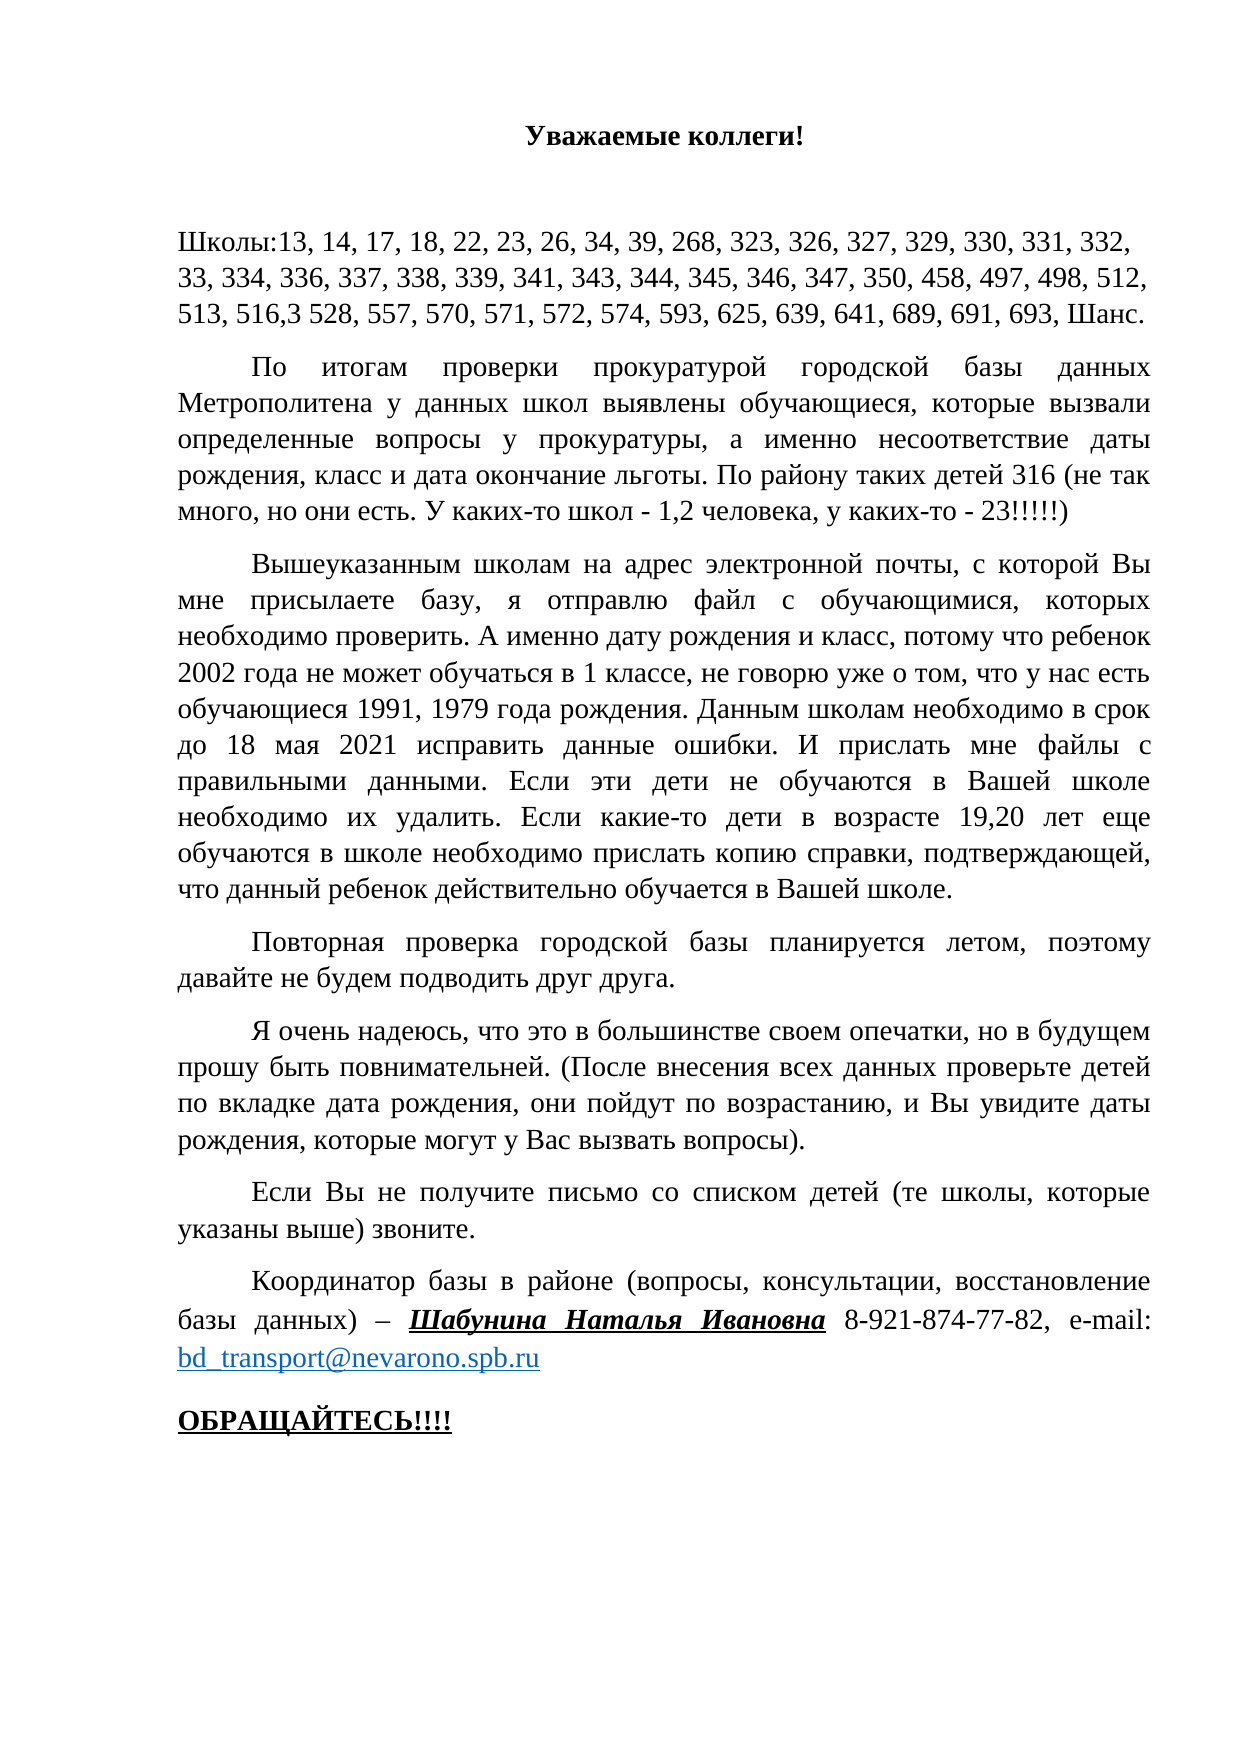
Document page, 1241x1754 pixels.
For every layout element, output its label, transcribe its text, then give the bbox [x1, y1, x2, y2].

text Если Вы не получите письмо со списком детей (те школы, которые указаны выше) звоните. [177, 1174, 1152, 1244]
text Повторная проверка городской базы планируется летом, поэтому давайте не будем подводить друг друга. [177, 924, 1152, 994]
text Уважаемые коллеги! [177, 118, 1152, 152]
text Я очень надеюсь, что это в большинстве своем опечатки, но в будущем прошу быть повнимательней. (После внесения всех данных проверьте детей по вкладке дата рождения, они пойдут по возрастанию, и Вы увидите даты рождения, которые могут у Вас вызвать вопросы). [177, 1013, 1152, 1155]
text ОБРАЩАЙТЕСЬ!!!! [177, 1403, 1152, 1437]
text Школы:13, 14, 17, 18, 22, 23, 26, 34, 39, 268, 323, 326, 327, 329, 330, 331, 332, 33, 334, 336, 337, 338, 339, 341, 343, 344, 345, 346, 347, 350, 458, 497, 498, 512, 513, 516,3 528, 557, 570, 571, 572, 574, 593, 625, 639, 641, 689, 691, 693, Шанс. [177, 224, 1152, 329]
text Вышеуказанным школам на адрес электронной почты, с которой Вы мне присылаете базу, я отправлю файл с обучающимися, которых необходимо проверить. А именно дату рождения и класс, потому что ребенок 2002 года не может обучаться в 1 классе, не говорю уже о том, что у нас есть обучающиеся 1991, 1979 года рождения. Данным школам необходимо в срок до 18 мая 2021 исправить данные ошибки. И прислать мне файлы с правильными данными. Если эти дети не обучаются в Вашей школе необходимо их удалить. Если какие-то дети в возрасте 19,20 лет еще обучаются в школе необходимо прислать копию справки, подтверждающей, что данный ребенок действительно обучается в Вашей школе. [177, 546, 1152, 905]
text Координатор базы в районе (вопросы, консультации, восстановление базы данных) – Шабунина Наталья Ивановна 8-921-874-77-82, e-mail: bd_transport@nevarono.spb.ru [177, 1263, 1152, 1374]
text По итогам проверки прокуратурой городской базы данных Метрополитена у данных школ выявлены обучающиеся, которые вызвали определенные вопросы у прокуратуры, а именно несоответствие даты рождения, класс и дата окончание льготы. По району таких детей 316 (не так много, но они есть. У каких-то школ - 1,2 человека, у каких-то - 23!!!!!) [177, 349, 1152, 527]
